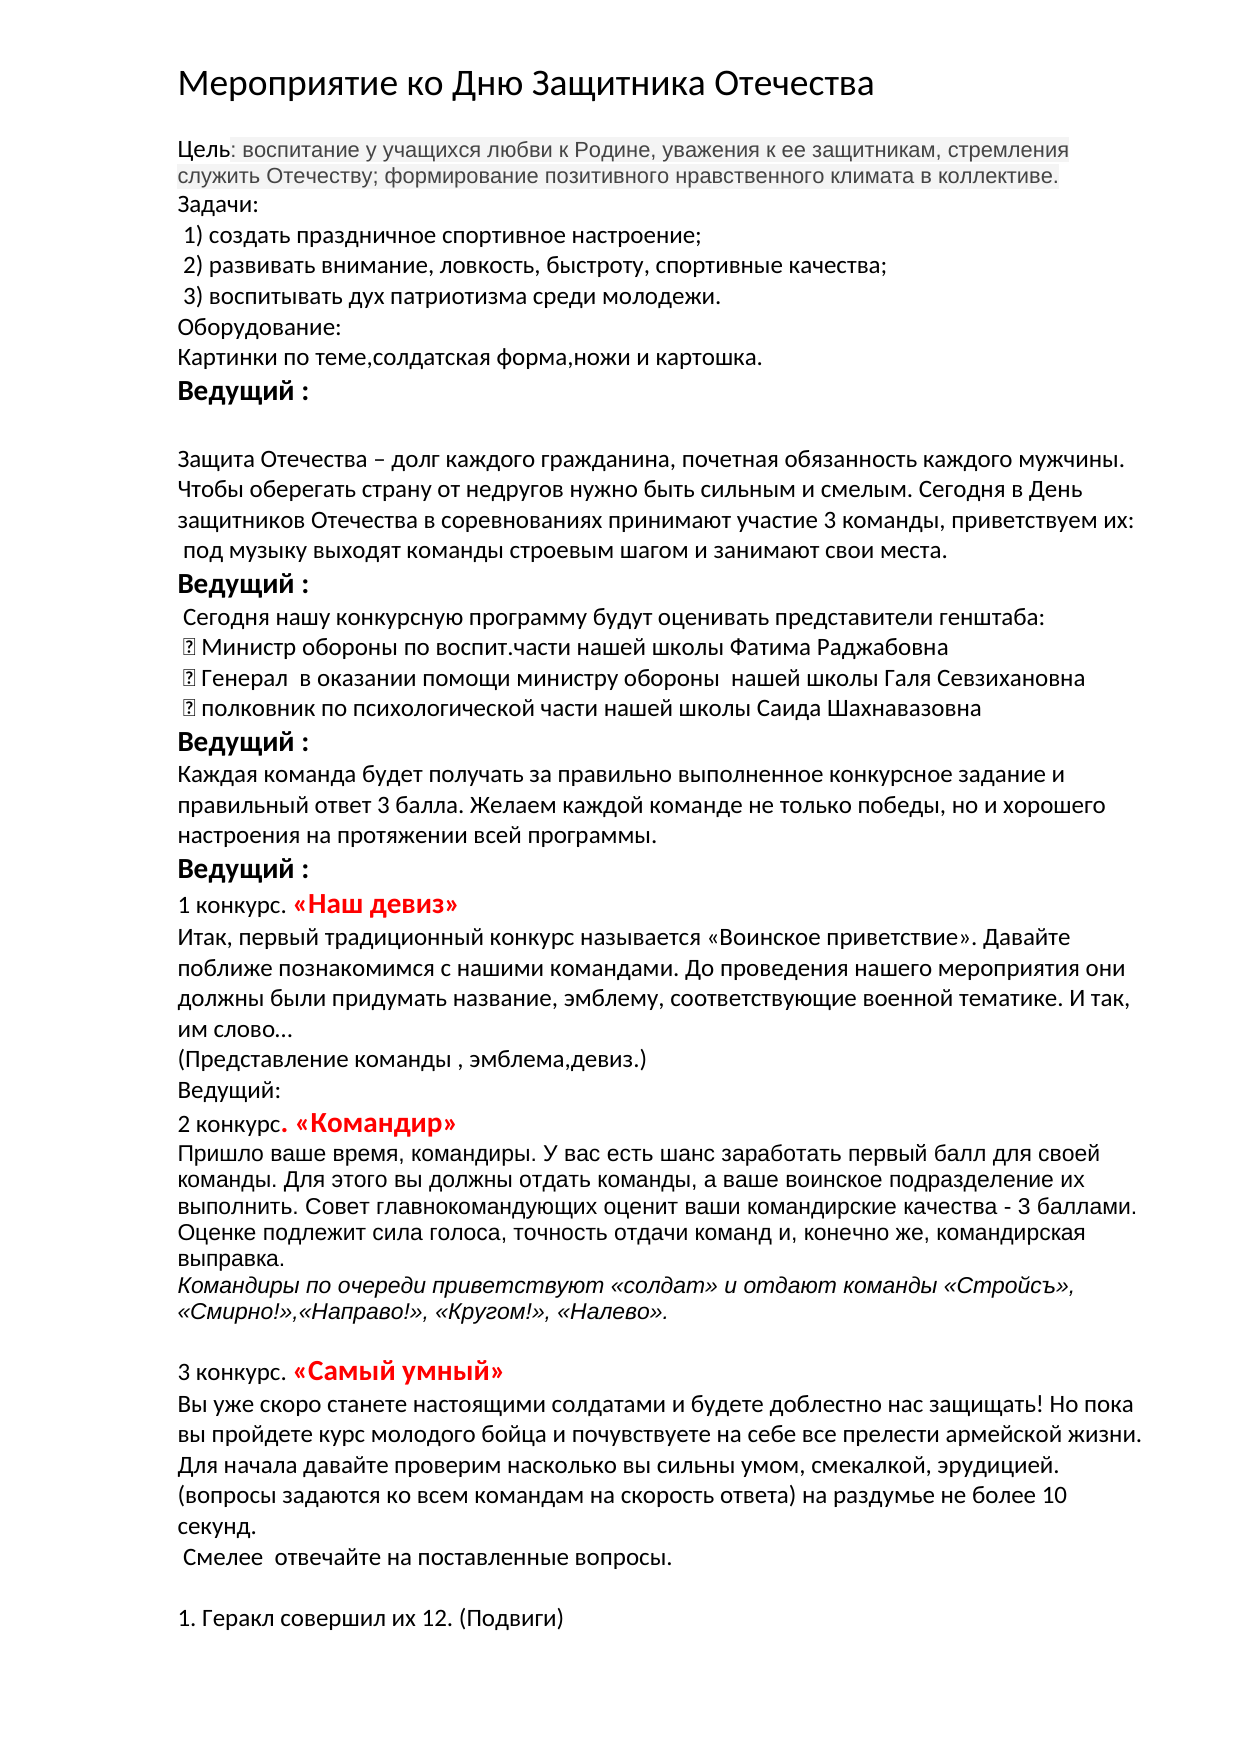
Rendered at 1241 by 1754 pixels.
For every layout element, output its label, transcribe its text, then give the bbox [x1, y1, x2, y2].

text Смелее отвечайте на поставленные вопросы. [177, 1541, 1152, 1571]
text (Представление команды , эмблема,девиз.) [177, 1043, 1152, 1074]
text 3) воспитывать дух патриотизма среди молодежи. [177, 280, 1152, 311]
text 3 конкурс. «Самый умный» [177, 1352, 1152, 1388]
text Вы уже скоро станете настоящими солдатами и будете доблестно нас защищать! Но пока вы пройдете курс молодого бойца и почувствуете на себе все прелести армейской жизни. Для начала давайте проверим насколько вы сильны умом, смекалкой, эрудицией.(вопросы задаются ко всем командам на скорость ответа) на раздумье не более 10 секунд. [177, 1388, 1152, 1541]
text Итак, первый традиционный конкурс называется «Воинское приветствие». Давайте поближе познакомимся с нашими командами. До проведения нашего мероприятия они должны были придумать название, эмблему, соответствующие военной тематике. И так, им слово… [177, 921, 1152, 1043]
text Задачи: [177, 189, 1152, 219]
text Цель: воспитание у учащихся любви к Родине, уважения к ее защитникам, стремления служить Отечеству; формирование позитивного нравственного климата в коллективе. [177, 133, 1152, 189]
text Пришло ваше время, командиры. У вас есть шанс заработать первый балл для своей команды. Для этого вы должны отдать команды, а ваше воинское подразделение их выполнить. Совет главнокомандующих оценит ваши командирские качества - 3 баллами. Оценке подлежит сила голоса, точность отдачи команд и, конечно же, командирская выправка. Командиры по очереди приветствуют «солдат» и отдают команды «Стройсъ», «Смирно!»,«Направо!», «Кругом!», «Налево». [177, 1140, 1152, 1352]
text Ведущий : [177, 372, 1152, 407]
text 2) развивать внимание, ловкость, быстроту, спортивные качества; [177, 250, 1152, 280]
text Защита Отечества – долг каждого гражданина, почетная обязанность каждого мужчины. Чтобы оберегать страну от недругов нужно быть сильным и смелым. Сегодня в День защитников Отечества в соревнованиях принимают участие 3 команды, приветствуем их: [177, 443, 1152, 534]
text Картинки по теме,солдатская форма,ножи и картошка. [177, 341, 1152, 372]
text Ведущий : [177, 850, 1152, 886]
text Сегодня нашу конкурсную программу будут оценивать представители генштаба: [177, 601, 1152, 631]
text 1. Геракл совершил их 12. (Подвиги) [177, 1602, 1152, 1632]
text Ведущий : [177, 565, 1152, 601]
text 1) создать праздничное спортивное настроение; [177, 219, 1152, 250]
text Ведущий: [177, 1074, 1152, 1104]
text  Министр обороны по воспит.части нашей школы Фатима Раджабовна [177, 631, 1152, 662]
text Оборудование: [177, 311, 1152, 341]
text 2 конкурс. «Командир» [177, 1104, 1152, 1140]
text Мероприятие ко Дню Защитника Отечества [177, 59, 1152, 105]
text  Генерал в оказании помощи министру обороны нашей школы Галя Севзихановна [177, 662, 1152, 692]
text под музыку выходят команды строевым шагом и занимают свои места. [177, 534, 1152, 565]
text Каждая команда будет получать за правильно выполненное конкурсное задание и правильный ответ 3 балла. Желаем каждой команде не только победы, но и хорошего настроения на протяжении всей программы. [177, 758, 1152, 850]
text 1 конкурс. «Наш девиз» [177, 886, 1152, 921]
text  полковник по психологической части нашей школы Саида Шахнавазовна [177, 692, 1152, 723]
text Ведущий : [177, 723, 1152, 758]
